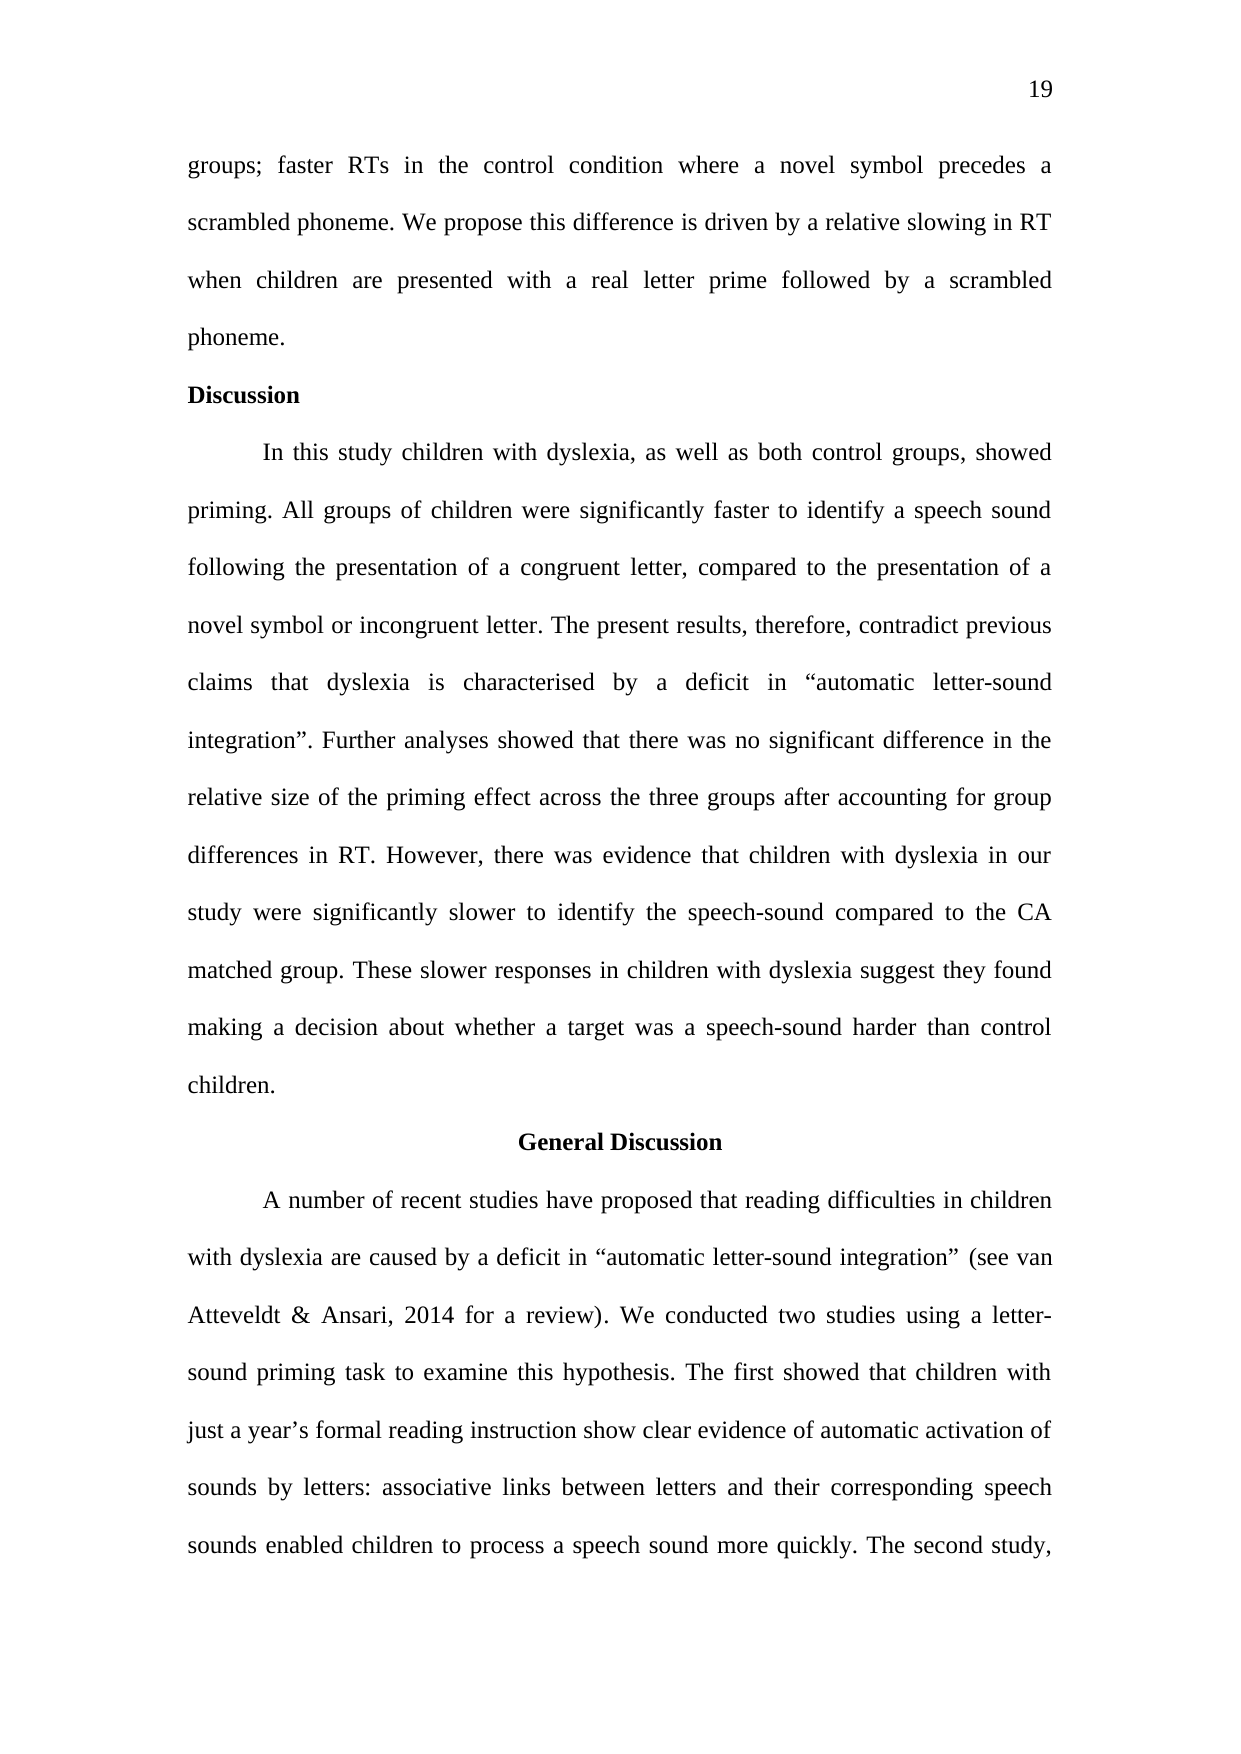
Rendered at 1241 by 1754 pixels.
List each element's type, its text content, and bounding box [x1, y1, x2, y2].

subtitle Discussion [187, 380, 1053, 409]
subtitle General Discussion [187, 1127, 1053, 1156]
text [187, 150, 1053, 351]
text In this study children with dyslexia, as well as both control groups, showed priming. All groups of children were significantly faster to identify a speech sound following the presentation of a congruent letter, compared to the presentation of a novel symbol or incongruent letter. The present results, therefore, contradict previous claims that dyslexia is characterised by a deficit in “automatic letter-sound integration”. Further analyses showed that there was no significant difference in the relative size of the priming effect across the three groups after accounting for group differences in RT. However, there was evidence that children with dyslexia in our study were significantly slower to identify the speech-sound compared to the CA matched group. These slower responses in children with dyslexia suggest they found making a decision about whether a target was a speech-sound harder than control children. [187, 437, 1053, 1099]
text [187, 1185, 1053, 1559]
